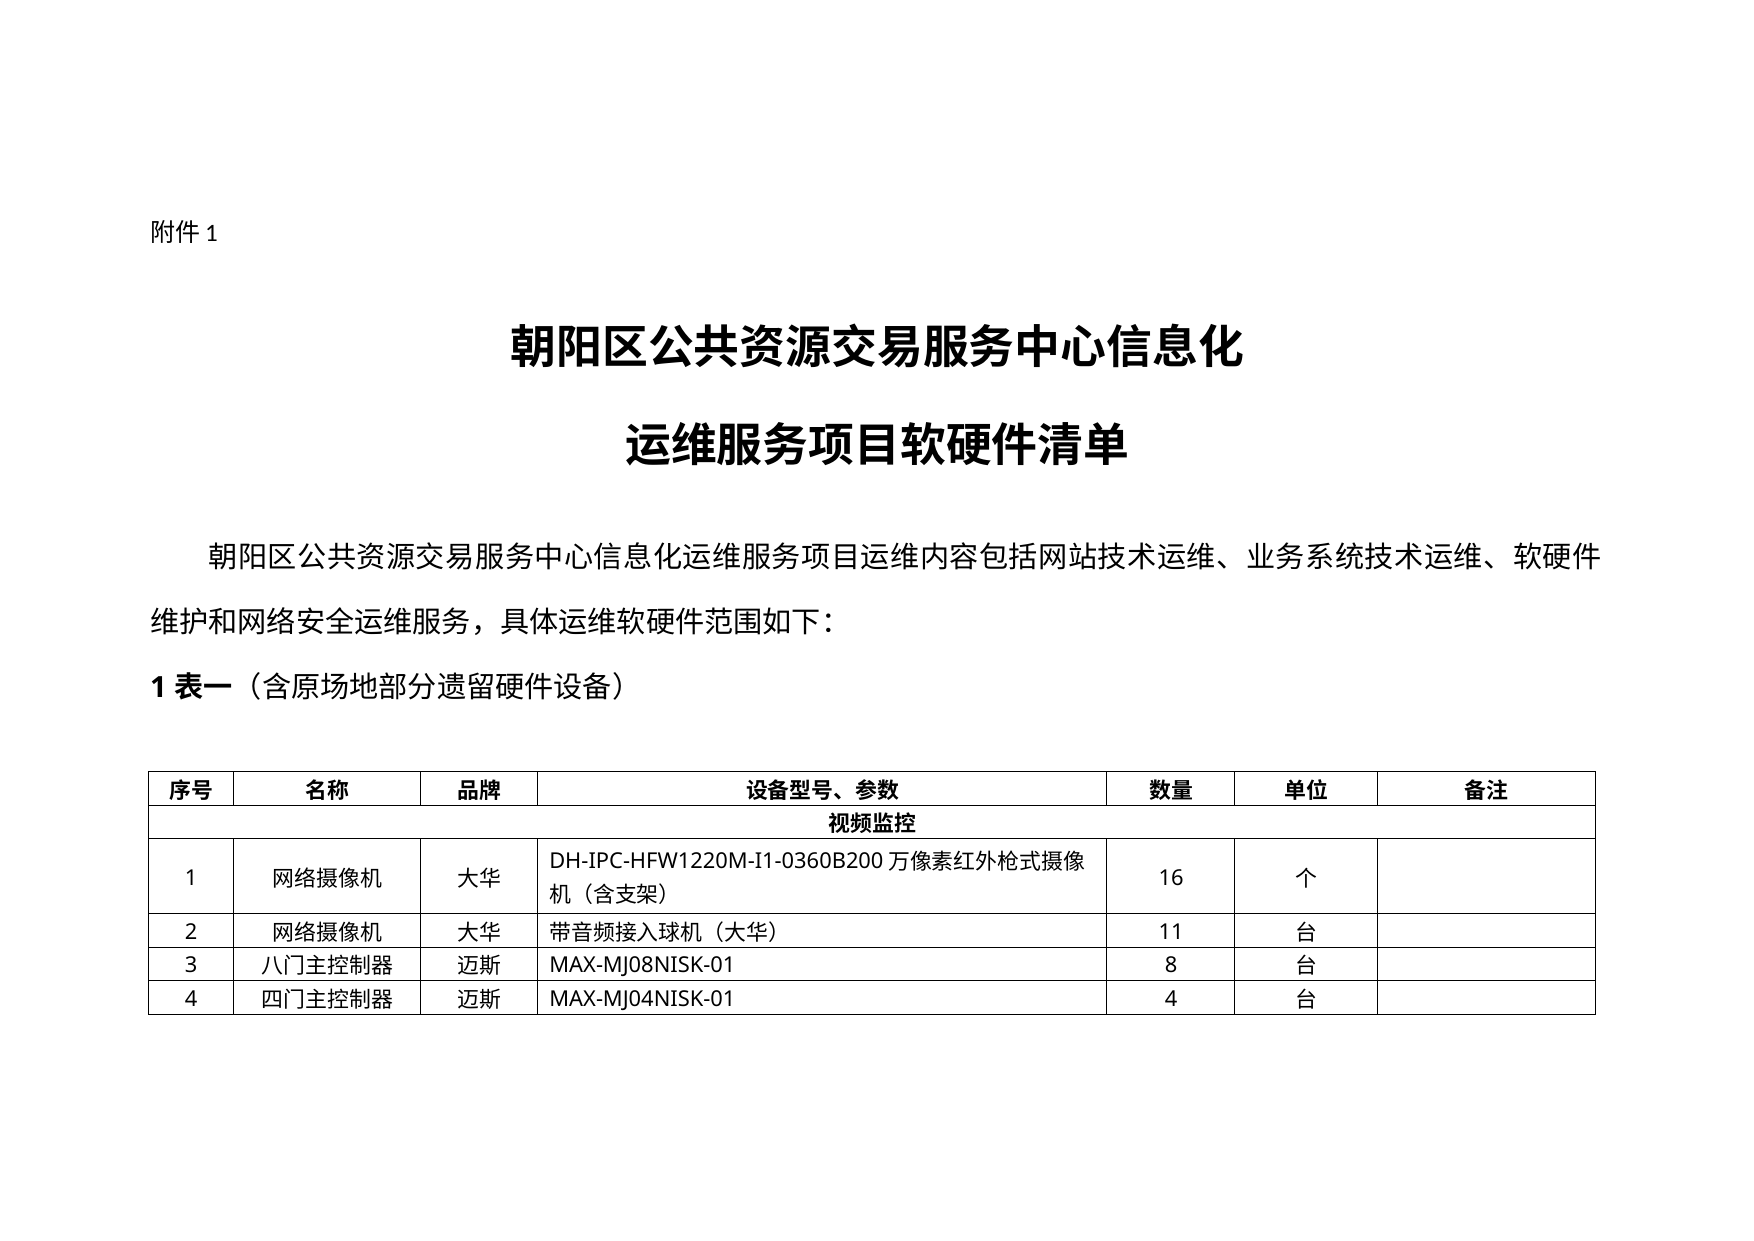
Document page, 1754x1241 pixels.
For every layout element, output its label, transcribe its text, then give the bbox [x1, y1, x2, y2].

table_cell 16 [1107, 839, 1234, 913]
table_cell 台 [1235, 948, 1377, 980]
table_cell 11 [1107, 914, 1234, 947]
text 附件1 [150, 198, 1604, 263]
table_cell 个 [1235, 839, 1377, 913]
table_cell 8 [1107, 948, 1234, 980]
table_cell 4 [1107, 981, 1234, 1014]
table_header 单位 [1235, 772, 1377, 805]
table_header 设备型号、参数 [538, 772, 1106, 805]
table_cell 4 [149, 981, 233, 1014]
table_cell 2 [149, 914, 233, 947]
text 朝阳区公共资源交易服务中心信息化 [150, 295, 1604, 393]
table_cell 1 [149, 839, 233, 913]
table_cell [1378, 948, 1595, 980]
table_cell 3 [149, 948, 233, 980]
table_cell 迈斯 [421, 948, 537, 980]
table_cell 台 [1235, 981, 1377, 1014]
table_cell MAX-MJ08NISK-01 [538, 948, 1106, 980]
text 运维服务项目软硬件清单 [150, 393, 1604, 490]
table_header 名称 [234, 772, 420, 805]
subtitle 1 表一（含原场地部分遗留硬件设备） [150, 653, 1604, 718]
table_cell 八门主控制器 [234, 948, 420, 980]
table_cell [1378, 839, 1595, 913]
table_cell MAX-MJ04NISK-01 [538, 981, 1106, 1014]
table_header 序号 [149, 772, 233, 805]
table_header 备注 [1378, 772, 1595, 805]
table_cell 大华 [421, 914, 537, 947]
table_cell 迈斯 [421, 981, 537, 1014]
table_header 数量 [1107, 772, 1234, 805]
table_cell [1378, 914, 1595, 947]
table_cell 网络摄像机 [234, 839, 420, 913]
text 朝阳区公共资源交易服务中心信息化运维服务项目运维内容包括网站技术运维、业务系统技术运维、软硬件维护和网络安全运维服务，具体运维软硬件范围如下： [150, 523, 1604, 653]
table_cell DH-IPC-HFW1220M-I1-0360B200万像素红外枪式摄像机（含支架） [538, 839, 1106, 913]
table_header 品牌 [421, 772, 537, 805]
table_cell 四门主控制器 [234, 981, 420, 1014]
table_cell [1378, 981, 1595, 1014]
table_cell 网络摄像机 [234, 914, 420, 947]
table_cell 视频监控 [149, 806, 1595, 838]
table_cell 带音频接入球机（大华） [538, 914, 1106, 947]
table_cell 台 [1235, 914, 1377, 947]
table_cell 大华 [421, 839, 537, 913]
